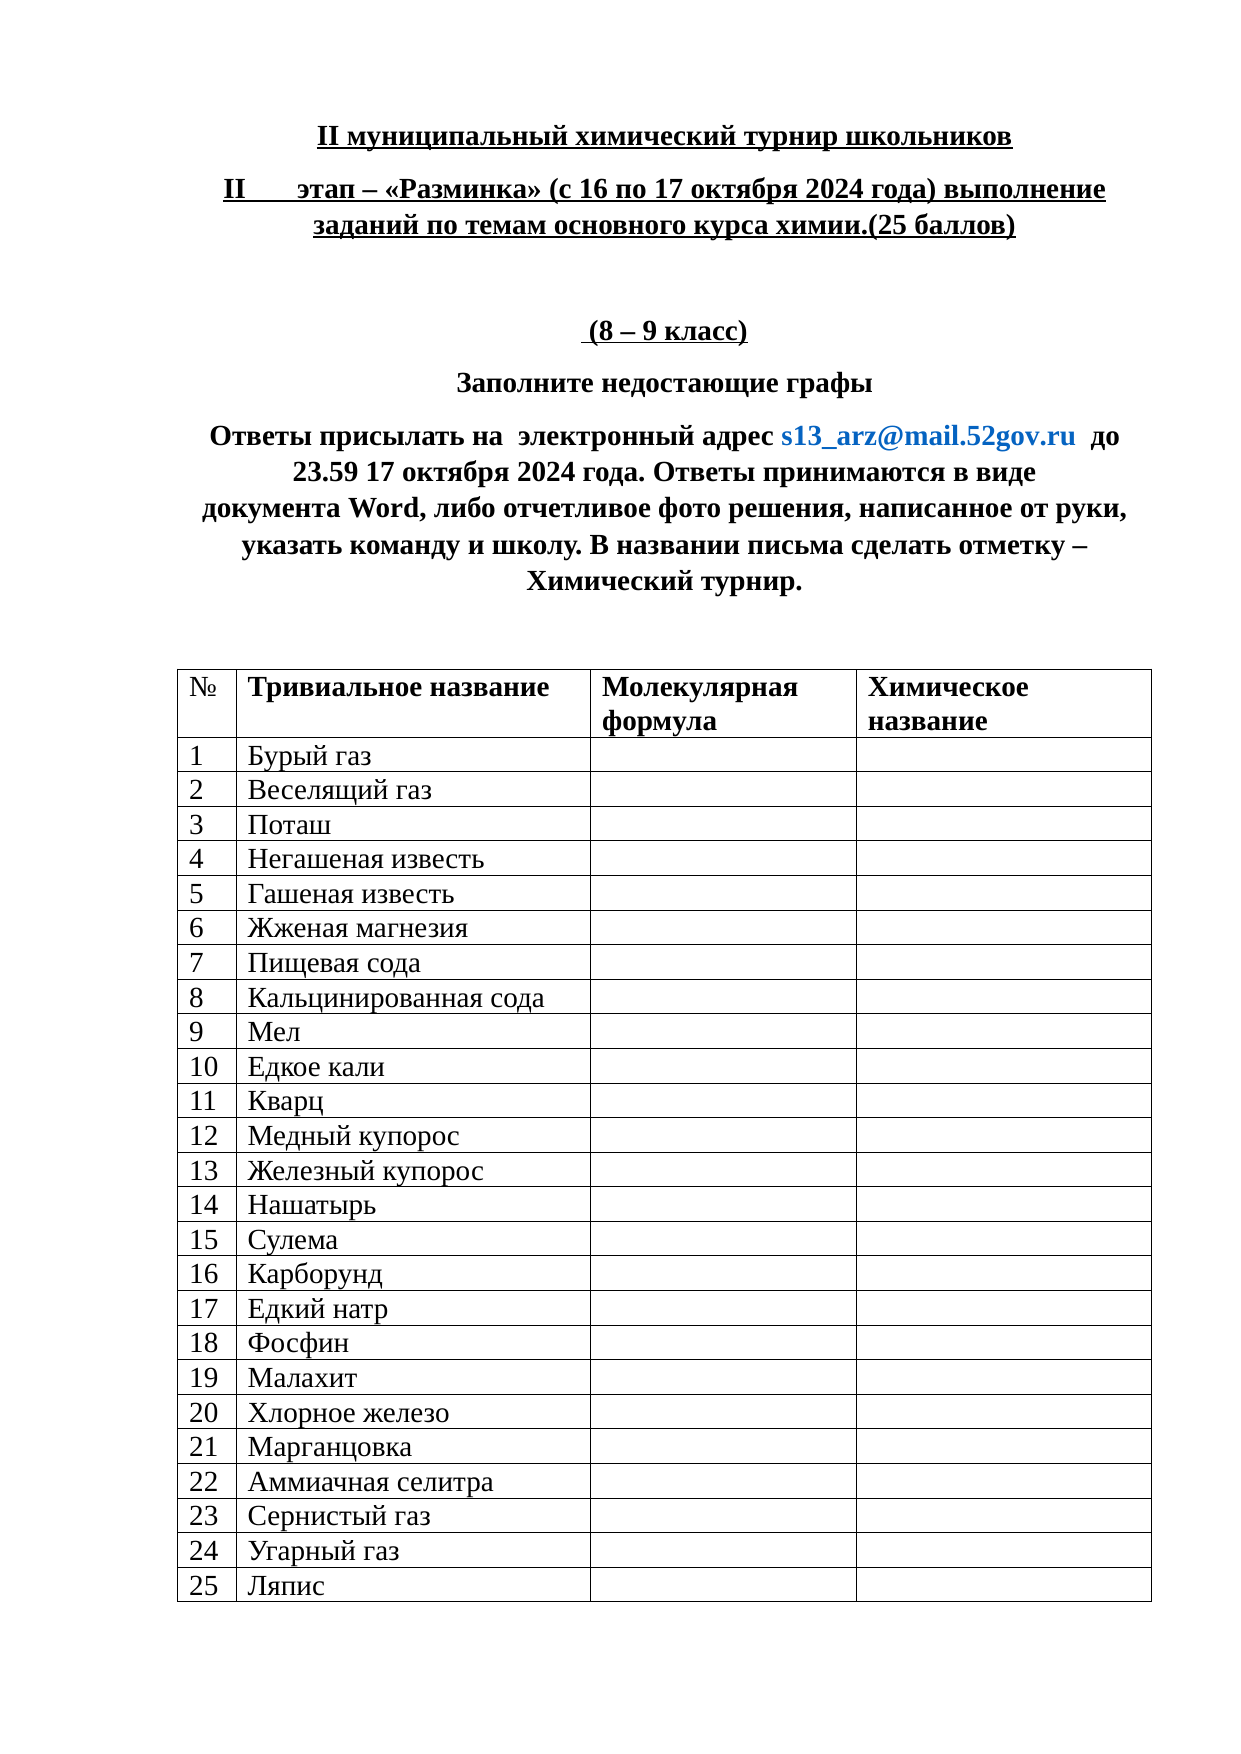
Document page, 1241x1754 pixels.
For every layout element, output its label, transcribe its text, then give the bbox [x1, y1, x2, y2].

table_cell [857, 1014, 1151, 1048]
table_cell Железный купорос [237, 1153, 590, 1186]
table_cell 5 [178, 876, 236, 909]
table_cell [857, 1533, 1151, 1567]
table_cell [857, 1291, 1151, 1324]
table_cell Фосфин [237, 1326, 590, 1359]
table_cell Веселящий газ [237, 772, 590, 806]
table_cell [857, 1222, 1151, 1255]
table_cell [857, 772, 1151, 806]
table_cell [857, 1464, 1151, 1497]
table_cell [857, 841, 1151, 875]
table_cell 16 [178, 1256, 236, 1290]
table_cell [591, 1291, 856, 1324]
table_cell 18 [178, 1326, 236, 1359]
table_cell Пищевая сода [237, 945, 590, 979]
table_cell 24 [178, 1533, 236, 1567]
table_cell [857, 945, 1151, 979]
table_cell [591, 841, 856, 875]
table_cell Угарный газ [237, 1533, 590, 1567]
table_cell 8 [178, 980, 236, 1013]
table_cell [591, 980, 856, 1013]
table_cell Бурый газ [237, 738, 590, 771]
table_cell [591, 876, 856, 909]
table_cell Карборунд [237, 1256, 590, 1290]
table_cell Едкий натр [237, 1291, 590, 1324]
table_cell [591, 1360, 856, 1394]
table_cell [857, 980, 1151, 1013]
table_cell [857, 738, 1151, 771]
table_cell [857, 876, 1151, 909]
table_cell Аммиачная селитра [237, 1464, 590, 1497]
table_cell [591, 1429, 856, 1463]
table_cell 22 [178, 1464, 236, 1497]
table_cell Поташ [237, 807, 590, 840]
table_cell 15 [178, 1222, 236, 1255]
table_cell [591, 1395, 856, 1428]
table_cell 2 [178, 772, 236, 806]
text II муниципальный химический турнир школьников [177, 118, 1152, 152]
table_cell Кварц [237, 1084, 590, 1117]
table_cell [591, 1222, 856, 1255]
table_header Тривиальное название [237, 670, 590, 737]
table_cell [591, 945, 856, 979]
table_cell 17 [178, 1291, 236, 1324]
table_cell Сулема [237, 1222, 590, 1255]
text II этап – «Разминка» (с 16 по 17 октября 2024 года) выполнение заданий по темам основного курса химии.(25 баллов) [177, 171, 1152, 241]
table_cell Сернистый газ [237, 1499, 590, 1532]
table_cell 6 [178, 911, 236, 944]
table_cell 20 [178, 1395, 236, 1428]
table_cell Марганцовка [237, 1429, 590, 1463]
table_cell [591, 1049, 856, 1082]
table_cell 13 [178, 1153, 236, 1186]
table_cell [857, 807, 1151, 840]
table_cell 12 [178, 1118, 236, 1152]
table_header Молекулярная формула [591, 670, 856, 737]
table_header № [178, 670, 236, 737]
table_cell 14 [178, 1187, 236, 1221]
table_cell [857, 1568, 1151, 1601]
table_cell [591, 807, 856, 840]
table_cell [857, 1499, 1151, 1532]
table_cell 7 [178, 945, 236, 979]
table_cell [857, 1084, 1151, 1117]
table_cell Хлорное железо [237, 1395, 590, 1428]
table_cell [591, 1014, 856, 1048]
table_cell [591, 1187, 856, 1221]
table_cell Едкое кали [237, 1049, 590, 1082]
table_cell Кальцинированная сода [237, 980, 590, 1013]
table_cell [591, 1499, 856, 1532]
text Ответы присылать на электронный адрес s13_arz@mail.52gov.ru до 23.59 17 октября 2024 года. Ответы принимаются в виде документа Word, либо отчетливое фото решения, написанное от руки, указать команду и школу. В названии письма сделать отметку – Химический турнир. [177, 418, 1152, 596]
table_cell [591, 1464, 856, 1497]
table_cell [591, 1256, 856, 1290]
table_cell [591, 1568, 856, 1601]
table_cell 11 [178, 1084, 236, 1117]
table_cell [591, 1326, 856, 1359]
table_cell 21 [178, 1429, 236, 1463]
table_cell [857, 1429, 1151, 1463]
table_cell [591, 1118, 856, 1152]
table_cell 25 [178, 1568, 236, 1601]
table_cell Гашеная известь [237, 876, 590, 909]
table_cell Ляпис [237, 1568, 590, 1601]
table_cell [857, 1187, 1151, 1221]
text Заполните недостающие графы [177, 366, 1152, 399]
table_cell [857, 1395, 1151, 1428]
table_cell Нашатырь [237, 1187, 590, 1221]
table_cell [591, 1153, 856, 1186]
text (8 – 9 класс) [177, 313, 1152, 346]
table_cell [857, 1153, 1151, 1186]
table_cell [857, 1360, 1151, 1394]
table_cell Жженая магнезия [237, 911, 590, 944]
table_cell Малахит [237, 1360, 590, 1394]
table_cell 9 [178, 1014, 236, 1048]
table_cell Медный купорос [237, 1118, 590, 1152]
table_cell Негашеная известь [237, 841, 590, 875]
table_cell [591, 738, 856, 771]
table_cell [857, 1256, 1151, 1290]
table_cell [857, 1326, 1151, 1359]
table_cell 1 [178, 738, 236, 771]
table_cell 4 [178, 841, 236, 875]
table_header Химическое название [857, 670, 1151, 737]
table_cell [591, 911, 856, 944]
table_cell 10 [178, 1049, 236, 1082]
table_cell [591, 1533, 856, 1567]
table_cell [857, 1118, 1151, 1152]
table_cell Мел [237, 1014, 590, 1048]
table_cell 23 [178, 1499, 236, 1532]
table_cell 3 [178, 807, 236, 840]
table_cell 19 [178, 1360, 236, 1394]
table_cell [857, 1049, 1151, 1082]
table_cell [857, 911, 1151, 944]
table_cell [591, 772, 856, 806]
table_cell [591, 1084, 856, 1117]
